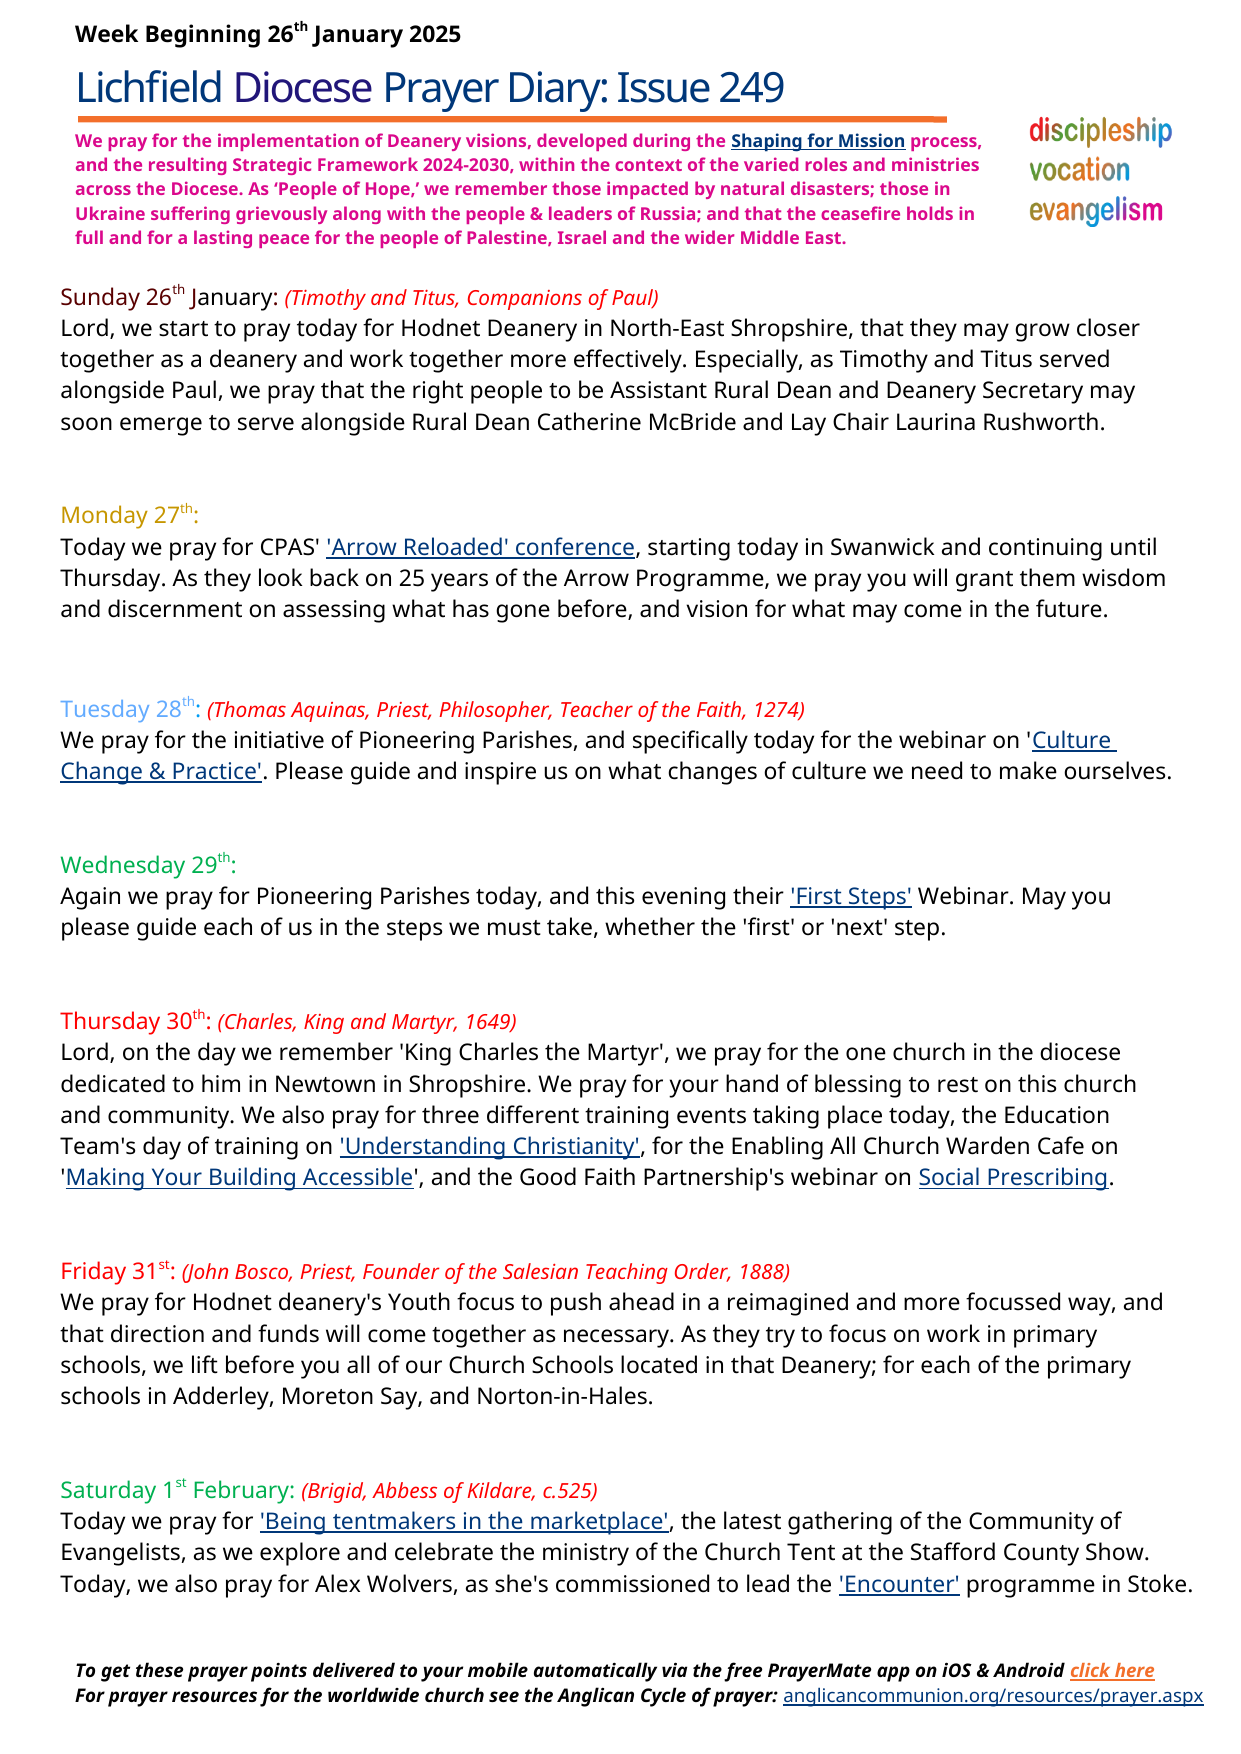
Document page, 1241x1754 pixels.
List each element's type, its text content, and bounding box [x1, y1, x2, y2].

text Friday 31st: (John Bosco, Priest, Founder of the Salesian Teaching Order, 1888) [60, 1255, 1182, 1286]
text Lichfield Diocese Prayer Diary: Issue 249 [75, 57, 1211, 114]
text We pray for Hodnet deanery's Youth focus to push ahead in a reimagined and more focussed way, and that direction and funds will come together as necessary. As they try to focus on work in primary schools, we lift before you all of our Church Schools located in that Deanery; for each of the primary schools in Adderley, Moreton Say, and Norton-in-Hales. [60, 1286, 1182, 1411]
text We pray for the initiative of Pioneering Parishes, and specifically today for the webinar on 'Culture Change & Practice'. Please guide and inspire us on what changes of culture we need to make ourselves. [60, 724, 1182, 786]
picture [1028, 115, 1173, 227]
text Lord, we start to pray today for Hodnet Deanery in North-East Shropshire, that they may grow closer together as a deanery and work together more effectively. Especially, as Timothy and Titus served alongside Paul, we pray that the right people to be Assistant Rural Dean and Deanery Secretary may soon emerge to serve alongside Rural Dean Catherine McBride and Lay Chair Laurina Rushworth. [60, 312, 1182, 437]
text Wednesday 29th: [60, 849, 1182, 880]
text Tuesday 28th: (Thomas Aquinas, Priest, Philosopher, Teacher of the Faith, 1274) [60, 692, 1182, 724]
text Again we pray for Pioneering Parishes today, and this evening their 'First Steps' Webinar. May you please guide each of us in the steps we must take, whether the 'first' or 'next' step. [60, 880, 1182, 942]
text Thursday 30th: (Charles, King and Martyr, 1649) [60, 1005, 1182, 1036]
text Saturday 1st February: (Brigid, Abbess of Kildare, c.525) [60, 1474, 1182, 1505]
text We pray for the implementation of Deanery visions, developed during the Shaping for Mission process, and the resulting Strategic Framework 2024-2030, within the context of the varied roles and ministries across the Diocese. As ‘People of Hope,’ we remember those impacted by natural disasters; those in Ukraine suffering grievously along with the people & leaders of Russia; and that the ceasefire holds in full and for a lasting peace for the people of Palestine, Israel and the wider Middle East. [75, 128, 1211, 249]
text Sunday 26th January: (Timothy and Titus, Companions of Paul) [60, 281, 1182, 312]
text Today we pray for CPAS' 'Arrow Reloaded' conference, starting today in Swanwick and continuing until Thursday. As they look back on 25 years of the Arrow Programme, we pray you will grant them wisdom and discernment on assessing what has gone before, and vision for what may come in the future. [60, 531, 1182, 624]
text Monday 27th: [60, 499, 1182, 531]
text Today we pray for 'Being tentmakers in the marketplace', the latest gathering of the Community of Evangelists, as we explore and celebrate the ministry of the Church Tent at the Stafford County Show. Today, we also pray for Alex Wolvers, as she's commissioned to lead the 'Encounter' programme in Stoke. [60, 1505, 1211, 1599]
text Lord, on the day we remember 'King Charles the Martyr', we pray for the one church in the diocese dedicated to him in Newtown in Shropshire. We pray for your hand of blessing to rest on this church and community. We also pray for three different training events taking place today, the Education Team's day of training on 'Understanding Christianity', for the Enabling All Church Warden Cafe on 'Making Your Building Accessible', and the Good Faith Partnership's webinar on Social Prescribing. [60, 1036, 1182, 1192]
